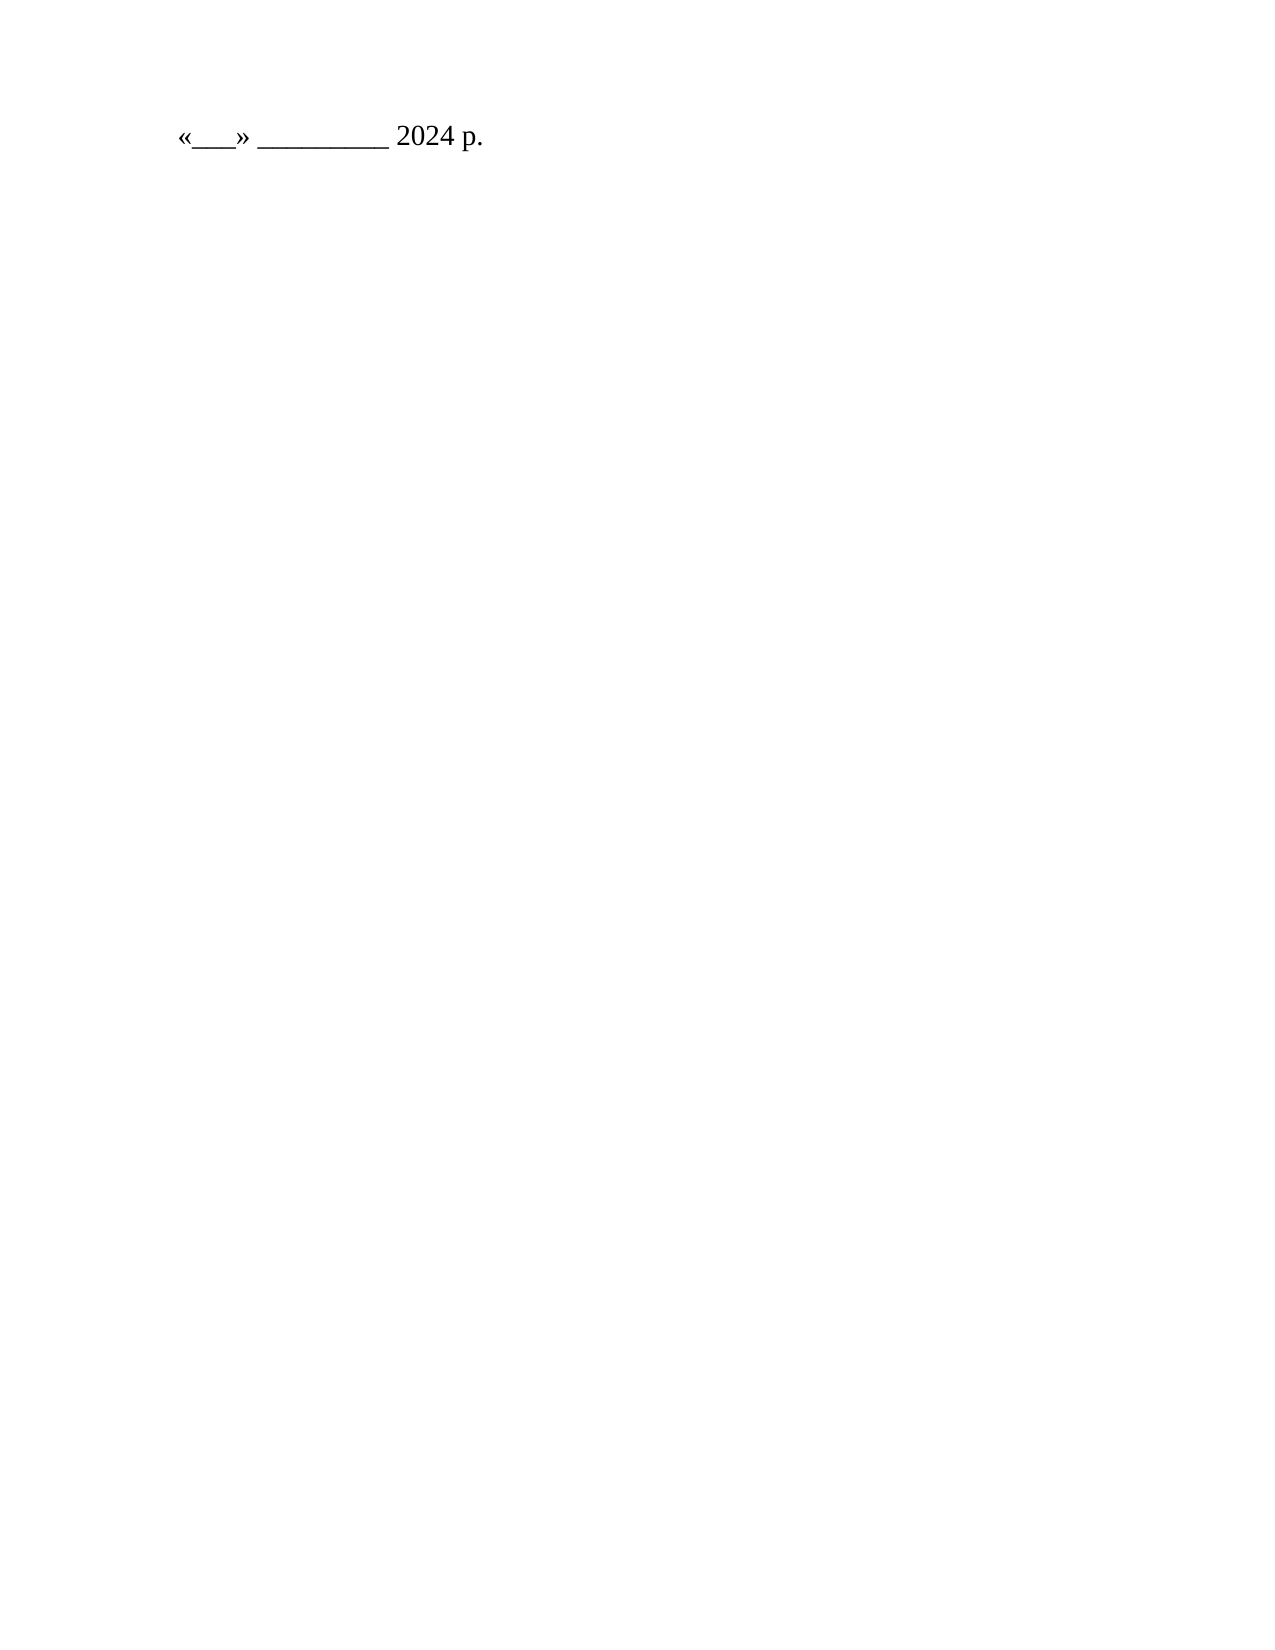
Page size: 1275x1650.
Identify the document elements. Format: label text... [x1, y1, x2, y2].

text «___» _________ 2024 р. [177, 118, 1186, 152]
